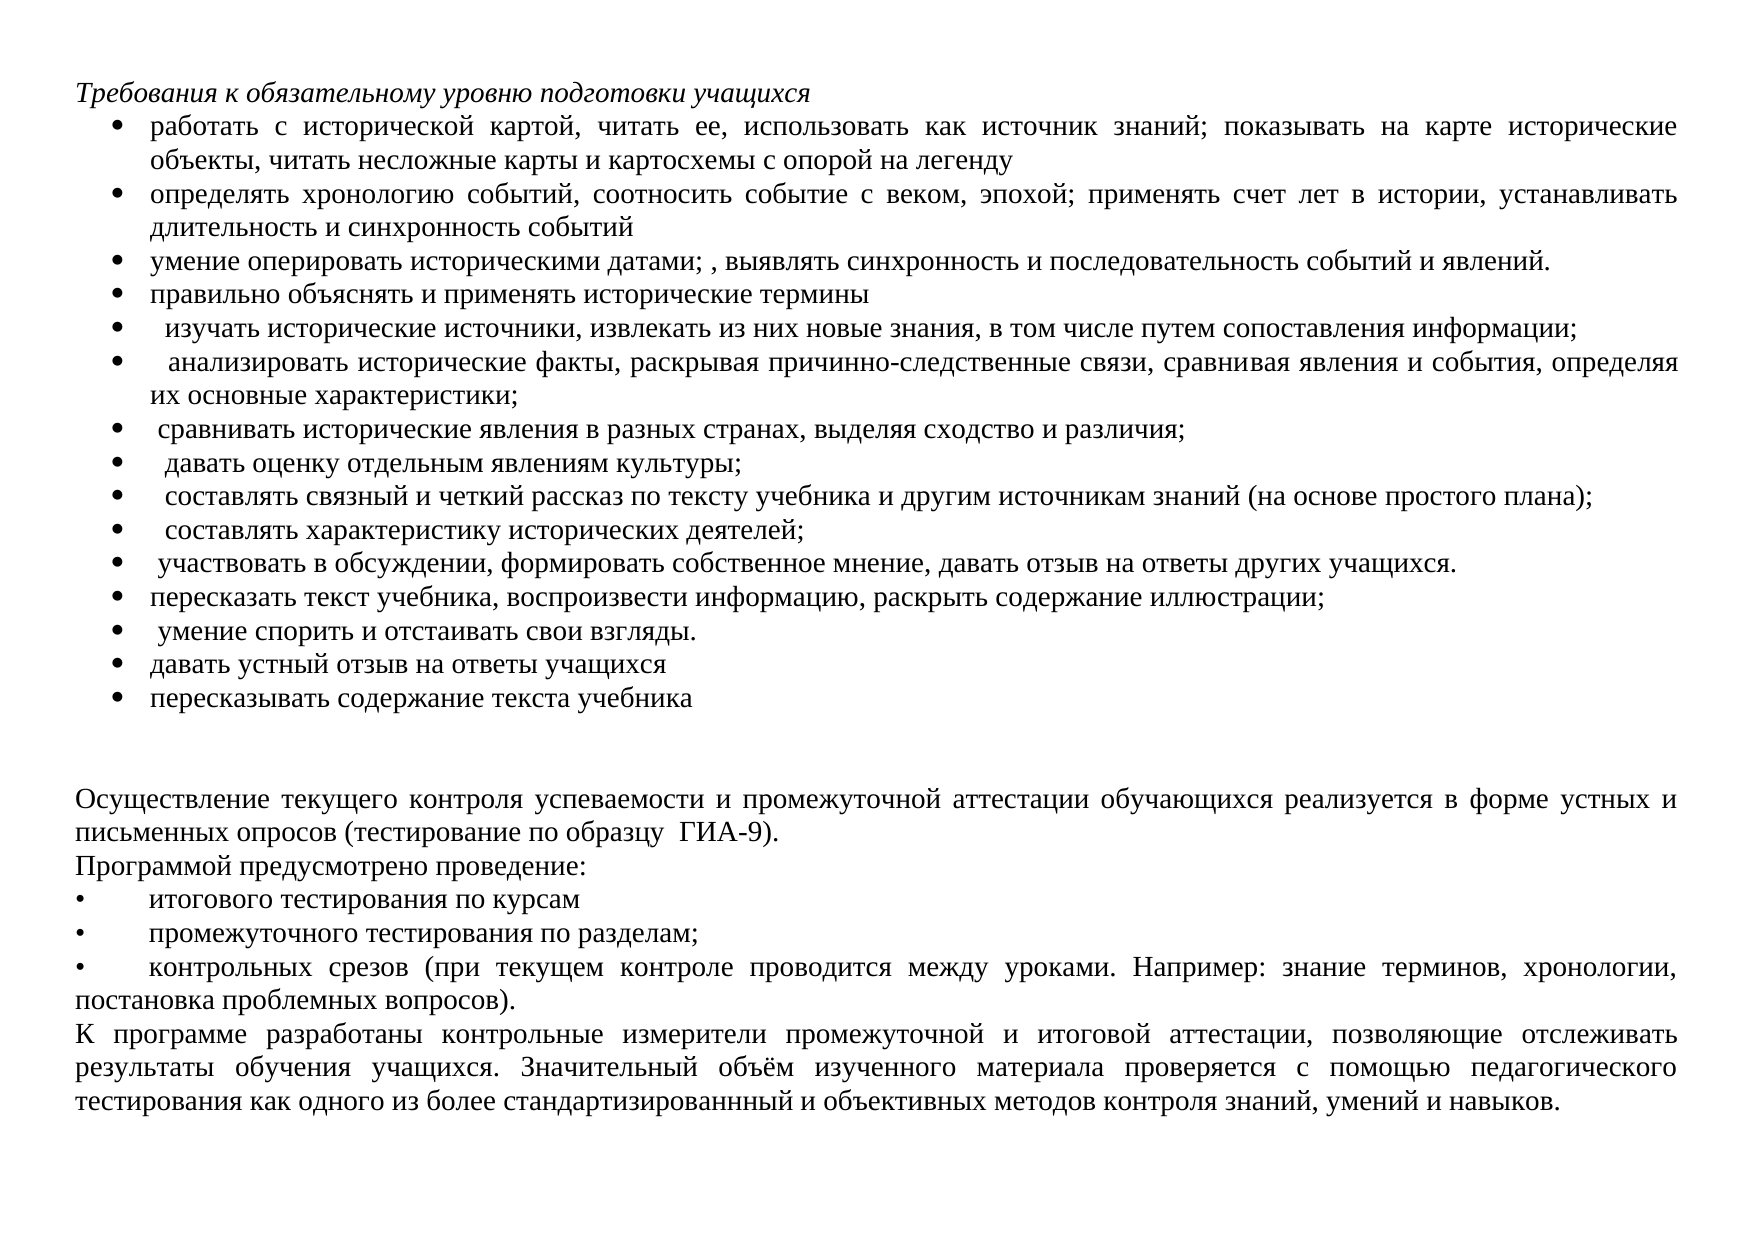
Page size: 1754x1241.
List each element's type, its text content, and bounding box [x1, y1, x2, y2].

text Осуществление текущего контроля успеваемости и промежуточной аттестации обучающихся реализуется в форме устных и письменных опросов (тестирование по образцу ГИА-9). [75, 781, 1679, 848]
list пересказывать содержание текста учебника [112, 680, 1679, 714]
list изучать исторические источники, извлекать из них новые знания, в том числе путем сопоставления информации; [112, 310, 1679, 344]
list анализировать исторические факты, раскрывая причинно-следственные связи, сравнивая явления и события, определяя их основные характеристики; [112, 344, 1679, 411]
list участвовать в обсуждении, формировать собственное мнение, давать отзыв на ответы других учащихся. [112, 546, 1679, 579]
list пересказать текст учебника, воспроизвести информацию, раскрыть содержание иллюстрации; [112, 579, 1679, 613]
text • промежуточного тестирования по разделам; [75, 915, 1679, 949]
list умение оперировать историческими датами; , выявлять синхронность и последовательность событий и явлений. [112, 243, 1679, 277]
text Требования к обязательному уровню подготовки учащихся [75, 75, 1679, 108]
list давать устный отзыв на ответы учащихся [112, 647, 1679, 680]
list составлять характеристику исторических деятелей; [112, 512, 1679, 546]
list правильно объяснять и применять исторические термины [112, 277, 1679, 310]
list сравнивать исторические явления в разных странах, выделяя сходство и различия; [112, 411, 1679, 445]
list работать с исторической картой, читать ее, использовать как источник знаний; показывать на карте исторические объекты, читать несложные карты и картосхемы с опорой на легенду [112, 108, 1679, 176]
list умение спорить и отстаивать свои взгляды. [112, 613, 1679, 647]
list давать оценку отдельным явлениям культуры; [112, 445, 1679, 478]
text К программе разработаны контрольные измерители промежуточной и итоговой аттестации, позволяющие отслеживать результаты обучения учащихся. Значительный объём изученного материала проверяется с помощью педагогического тестирования как одного из более стандартизированнный и объективных методов контроля знаний, умений и навыков. [75, 1016, 1679, 1116]
text Программой предусмотрено проведение: [75, 848, 1679, 882]
list составлять связный и четкий рассказ по тексту учебника и другим источникам знаний (на основе простого плана); [112, 478, 1679, 512]
text • итогового тестирования по курсам [75, 882, 1679, 915]
text • контрольных срезов (при текущем контроле проводится между уроками. Например: знание терминов, хронологии, постановка проблемных вопросов). [75, 949, 1679, 1016]
list определять хронологию событий, соотносить событие с веком, эпохой; применять счет лет в истории, устанавливать длительность и синхронность событий [112, 176, 1679, 243]
